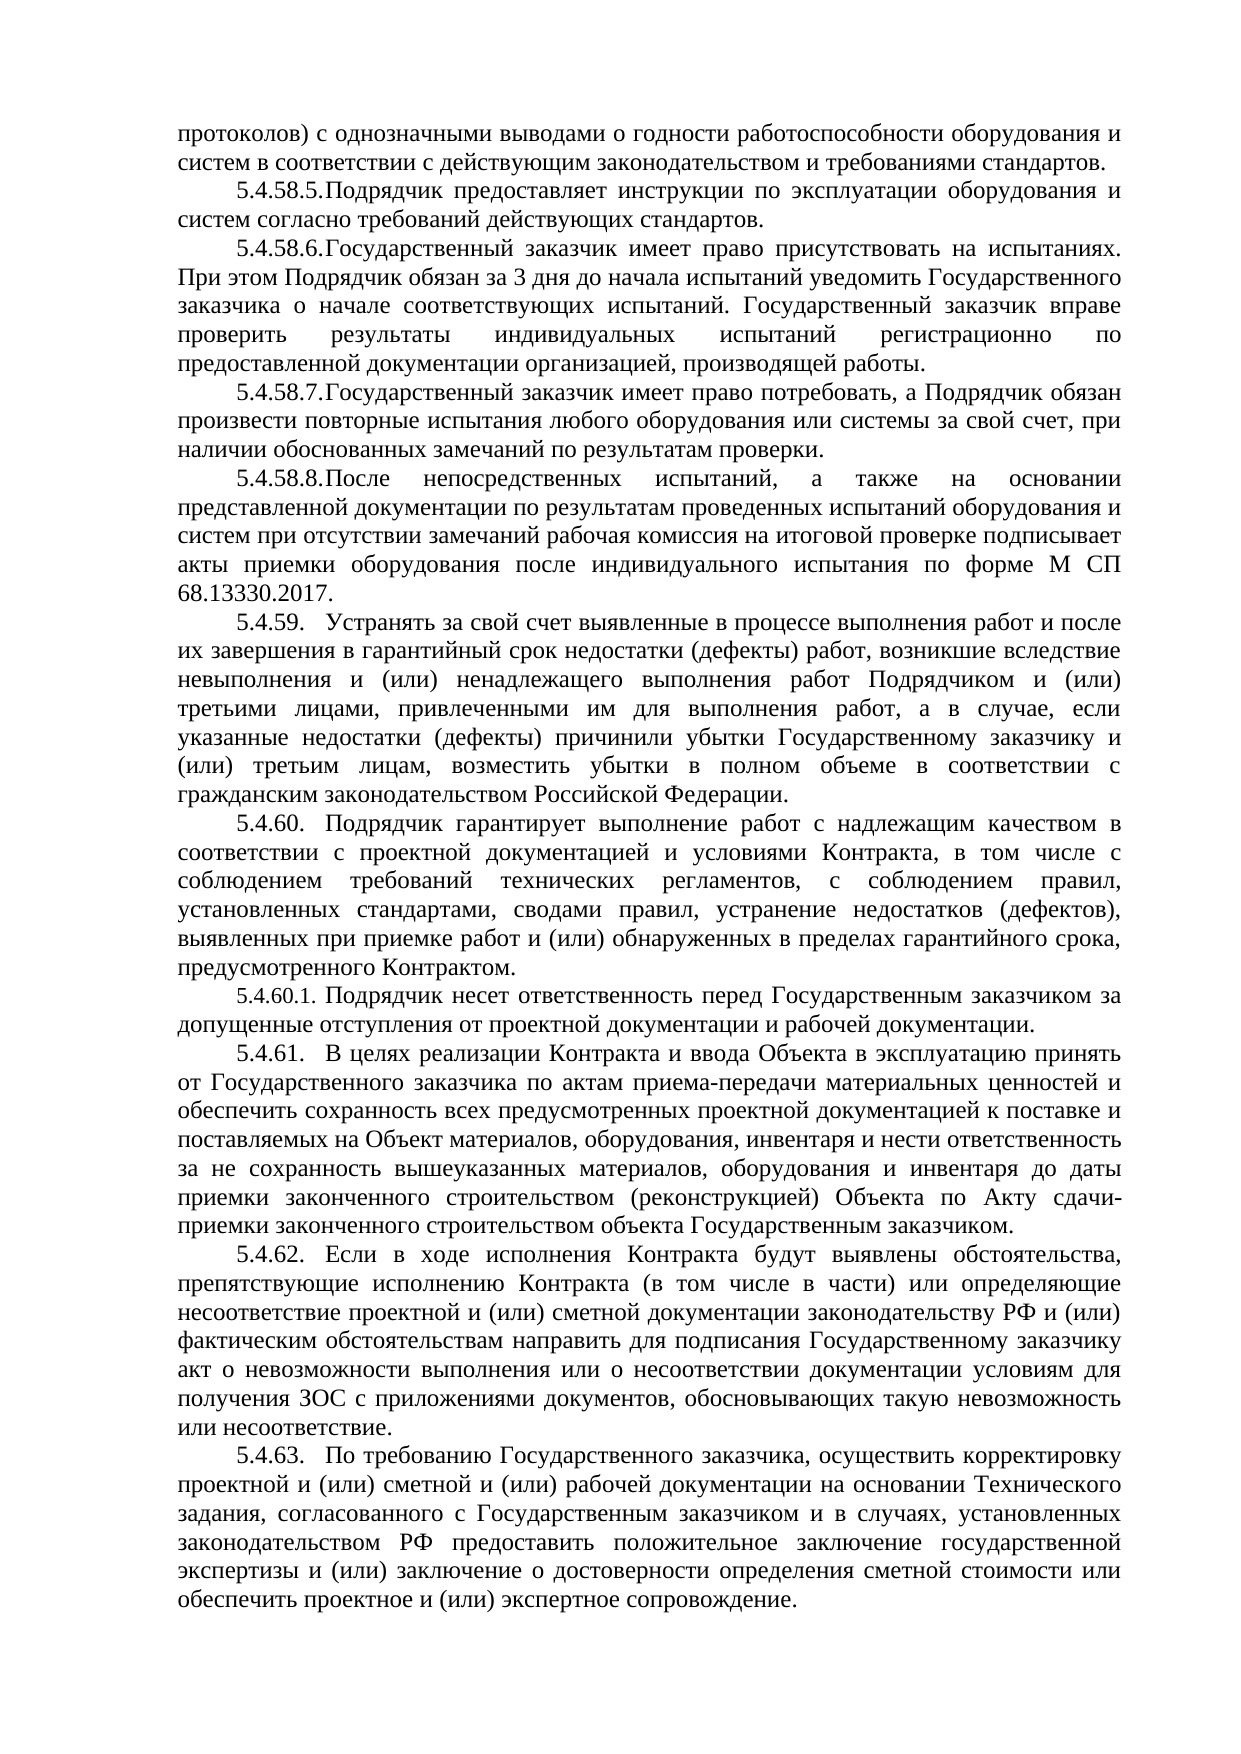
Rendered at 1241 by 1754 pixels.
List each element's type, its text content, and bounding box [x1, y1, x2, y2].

list Если в ходе исполнения Контракта будут выявлены обстоятельства, препятствующие исполнению Контракта (в том числе в части) или определяющие несоответствие проектной и (или) сметной документации законодательству РФ и (или) фактическим обстоятельствам направить для подписания Государственному заказчику акт о невозможности выполнения или о несоответствии документации условиям для получения ЗОС с приложениями документов, обосновывающих такую невозможность или несоответствие. [177, 1239, 1122, 1441]
list Государственный заказчик имеет право потребовать, а Подрядчик обязан произвести повторные испытания любого оборудования или системы за свой счет, при наличии обоснованных замечаний по результатам проверки. [177, 377, 1122, 463]
list В целях реализации Контракта и ввода Объекта в эксплуатацию принять от Государственного заказчика по актам приема-передачи материальных ценностей и обеспечить сохранность всех предусмотренных проектной документацией к поставке и поставляемых на Объект материалов, оборудования, инвентаря и нести ответственность за не сохранность вышеуказанных материалов, оборудования и инвентаря до даты приемки законченного строительством (реконструкцией) Объекта по Акту сдачи-приемки законченного строительством объекта Государственным заказчиком. [177, 1038, 1122, 1239]
list Подрядчик гарантирует выполнение работ с надлежащим качеством в соответствии с проектной документацией и условиями Контракта, в том числе с соблюдением требований технических регламентов, с соблюдением правил, установленных стандартами, сводами правил, устранение недостатков (дефектов), выявленных при приемке работ и (или) обнаруженных в пределах гарантийного срока, предусмотренного Контрактом. [177, 808, 1122, 981]
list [177, 118, 1122, 176]
list Устранять за свой счет выявленные в процессе выполнения работ и после их завершения в гарантийный срок недостатки (дефекты) работ, возникшие вследствие невыполнения и (или) ненадлежащего выполнения работ Подрядчиком и (или) третьими лицами, привлеченными им для выполнения работ, а в случае, если указанные недостатки (дефекты) причинили убытки Государственному заказчику и (или) третьим лицам, возместить убытки в полном объеме в соответствии с гражданским законодательством Российской Федерации. [177, 607, 1122, 808]
list После непосредственных испытаний, а также на основании представленной документации по результатам проведенных испытаний оборудования и систем при отсутствии замечаний рабочая комиссия на итоговой проверке подписывает акты приемки оборудования после индивидуального испытания по форме М СП 68.13330.2017. [177, 463, 1122, 607]
list Подрядчик несет ответственность перед Государственным заказчиком за допущенные отступления от проектной документации и рабочей документации. [177, 981, 1122, 1038]
list По требованию Государственного заказчика, осуществить корректировку проектной и (или) сметной и (или) рабочей документации на основании Технического задания, согласованного с Государственным заказчиком и в случаях, установленных законодательством РФ предоставить положительное заключение государственной экспертизы и (или) заключение о достоверности определения сметной стоимости или обеспечить проектное и (или) экспертное сопровождение. [177, 1441, 1122, 1613]
list Государственный заказчик имеет право присутствовать на испытаниях. При этом Подрядчик обязан за 3 дня до начала испытаний уведомить Государственного заказчика о начале соответствующих испытаний. Государственный заказчик вправе проверить результаты индивидуальных испытаний регистрационно по предоставленной документации организацией, производящей работы. [177, 233, 1122, 377]
list Подрядчик предоставляет инструкции по эксплуатации оборудования и систем согласно требований действующих стандартов. [177, 176, 1122, 233]
